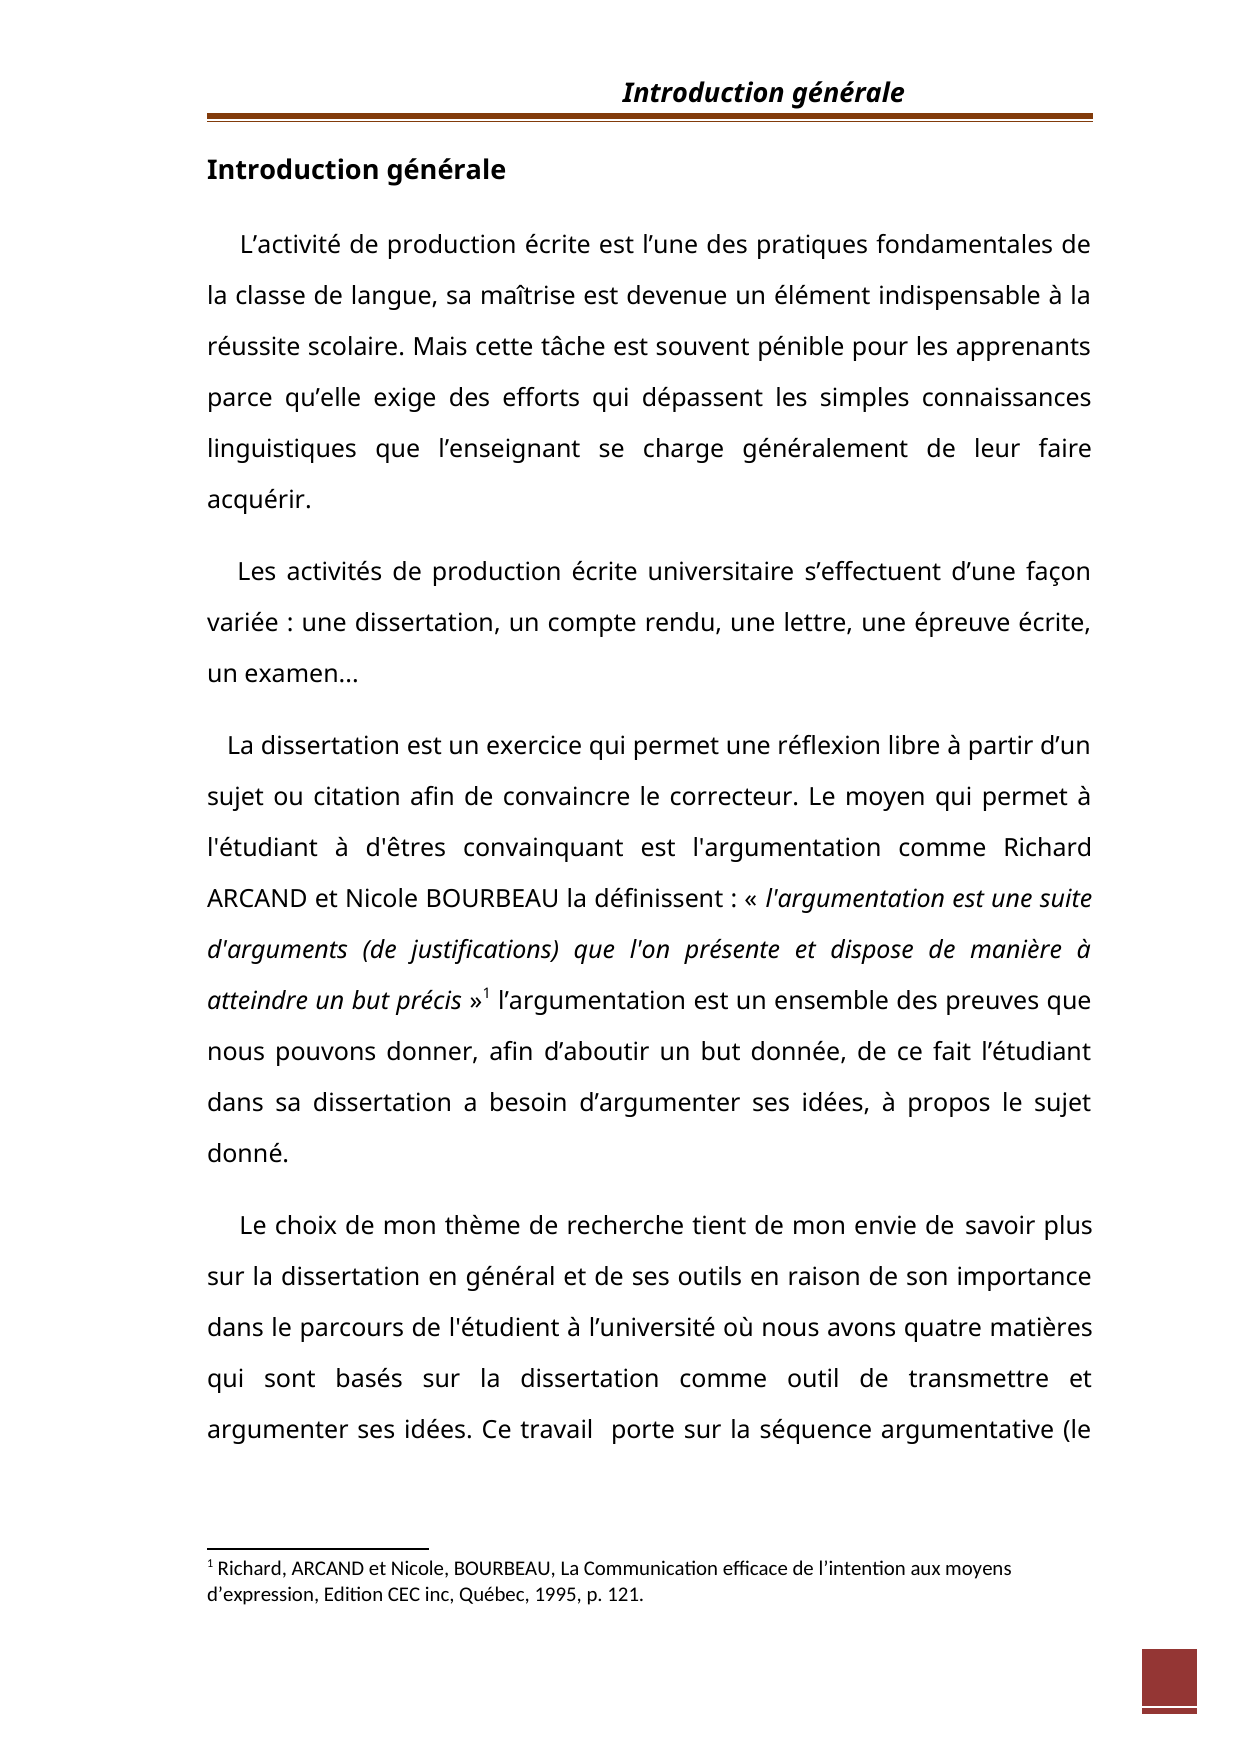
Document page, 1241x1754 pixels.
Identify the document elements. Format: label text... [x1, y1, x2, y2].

text Les activités de production écrite universitaire s’effectuent d’une façon variée : une dissertation, un compte rendu, une lettre, une épreuve écrite, un examen... [207, 553, 1093, 689]
text Introduction générale [207, 150, 1093, 187]
text L’activité de production écrite est l’une des pratiques fondamentales de la classe de langue, sa maîtrise est devenue un élément indispensable à la réussite scolaire. Mais cette tâche est souvent pénible pour les apprenants parce qu’elle exige des efforts qui dépassent les simples connaissances linguistiques que l’enseignant se charge généralement de leur faire acquérir. [207, 226, 1093, 516]
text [207, 1208, 1093, 1446]
text La dissertation est un exercice qui permet une réflexion libre à partir d’un sujet ou citation afin de convaincre le correcteur. Le moyen qui permet à l'étudiant à d'êtres convainquant est l'argumentation comme Richard ARCAND et Nicole BOURBEAU la définissent : « l'argumentation est une suite d'arguments (de justifications) que l'on présente et dispose de manière à atteindre un but précis » l’argumentation est un ensemble des preuves que nous pouvons donner, afin d’aboutir un but donnée, de ce fait l’étudiant dans sa dissertation a besoin d’argumenter ses idées, à propos le sujet donné. [207, 727, 1093, 1170]
